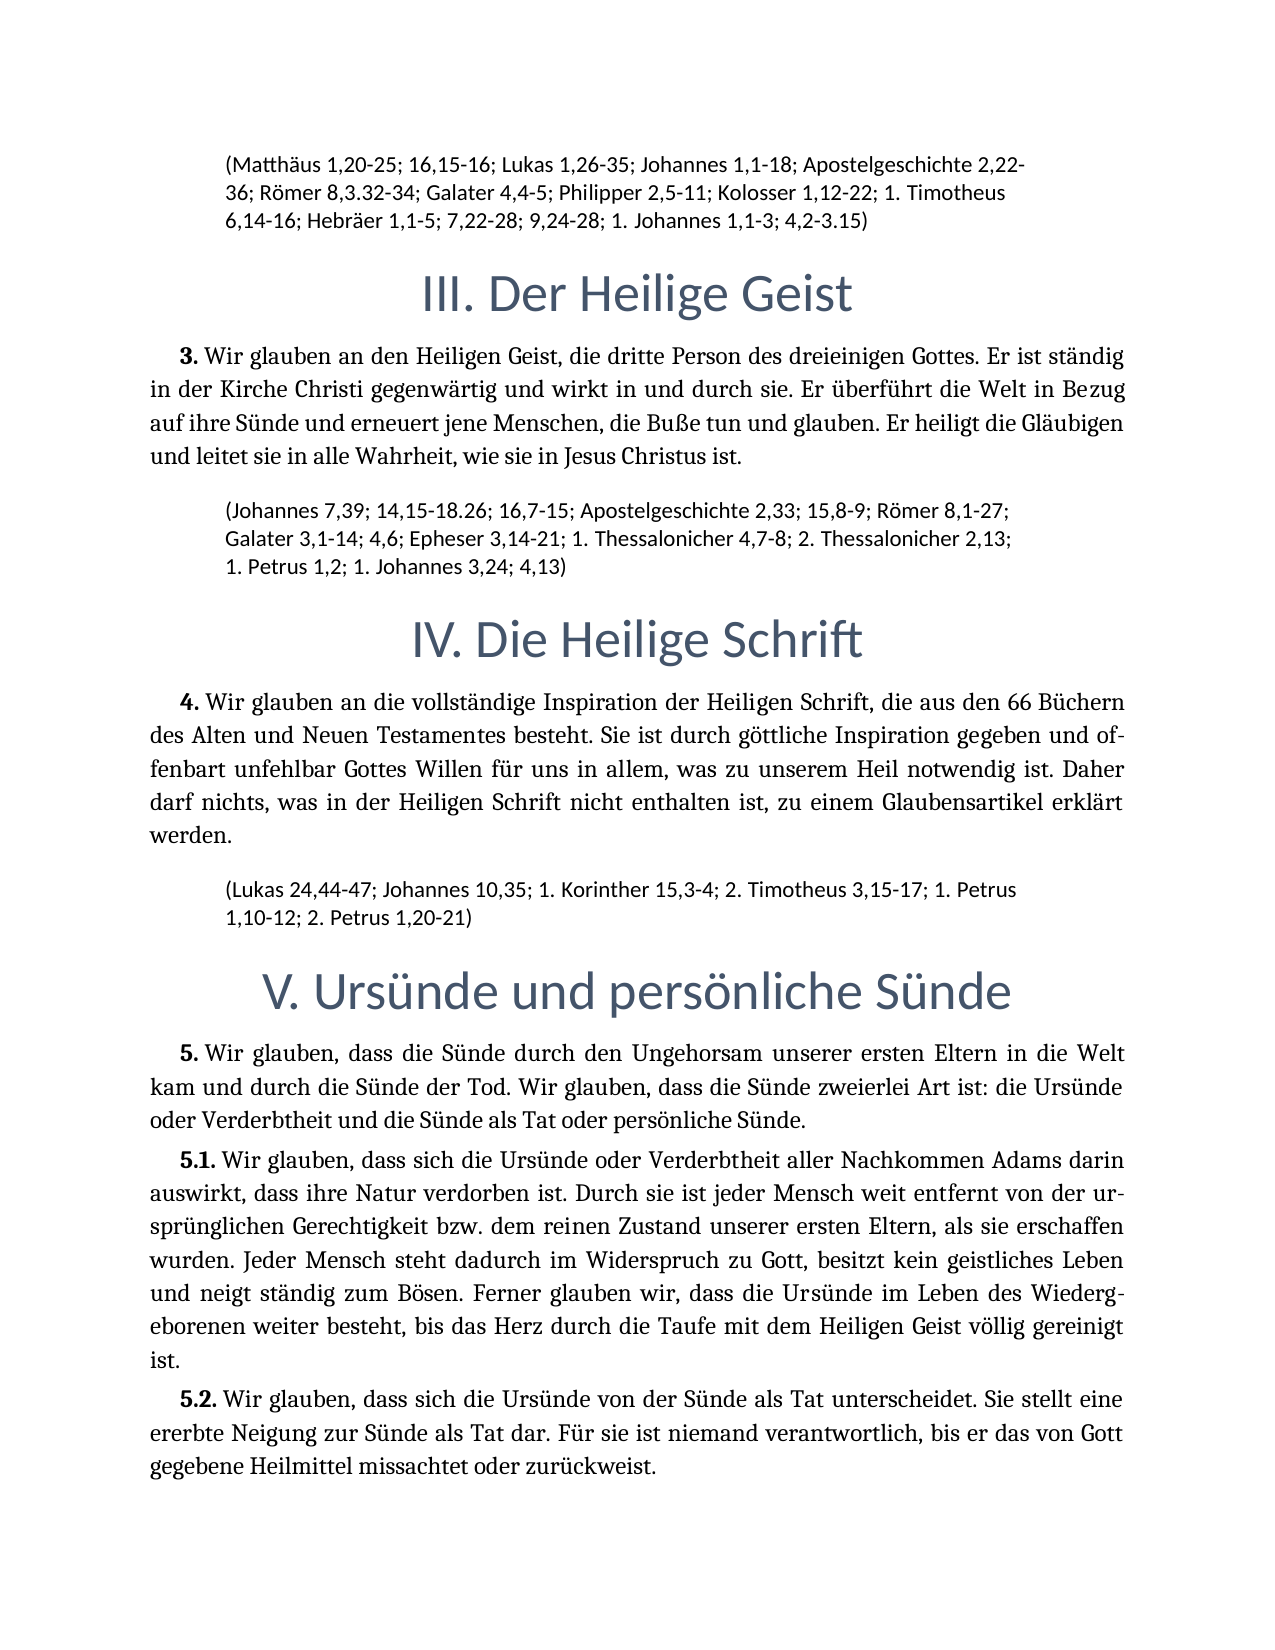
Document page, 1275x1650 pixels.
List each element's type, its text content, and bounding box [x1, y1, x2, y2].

text (Johannes 7,39; 14,15-18.26; 16,7-15; Apostelgeschichte 2,33; 15,8-9; Römer 8,1-27; Galater 3,1-14; 4,6; Epheser 3,14-21; 1. Thessalonicher 4,7-8; 2. Thessalonicher 2,13; 1. Petrus 1,2; 1. Johannes 3,24; 4,13) [225, 496, 1050, 580]
text (Matthäus 1,20-25; 16,15-16; Lukas 1,26-35; Johannes 1,1-18; Apostelgeschichte 2,22-36; Römer 8,3.32-34; Galater 4,4-5; Philipper 2,5-11; Kolosser 1,12-22; 1. Timotheus 6,14-16; Hebräer 1,1-5; 7,22-28; 9,24-28; 1. Johannes 1,1-3; 4,2-3.15) [225, 150, 1050, 234]
text 5.2. Wir glauben, dass sich die Ursünde von der Sünde als Tat unterscheidet. Sie stellt eine ererbte Neigung zur Sünde als Tat dar. Für sie ist niemand verantwortlich, bis er das von Gott gegebene Heilmittel missachtet oder zurückweist. [150, 1381, 1125, 1481]
text 4. Wir glauben an die vollständige Inspiration der Heiligen Schrift, die aus den 66 Büchern des Alten und Neuen Testamentes besteht. Sie ist durch göttliche Inspiration gegeben und offenbart unfehlbar Gottes Willen für uns in allem, was zu unserem Heil notwendig ist. Daher darf nichts, was in der Heiligen Schrift nicht enthalten ist, zu einem Glaubensartikel erklärt werden. [150, 684, 1125, 850]
text 3. Wir glauben an den Heiligen Geist, die dritte Person des dreieinigen Gottes. Er ist ständig in der Kirche Christi gegenwärtig und wirkt in und durch sie. Er überführt die Welt in Bezug auf ihre Sünde und erneuert jene Menschen, die Buße tun und glauben. Er heiligt die Gläubigen und leitet sie in alle Wahrheit, wie sie in Jesus Christus ist. [150, 338, 1125, 471]
text V. Ursünde und persönliche Sünde [150, 956, 1125, 1023]
text IV. Die Heilige Schrift [150, 605, 1125, 671]
text (Lukas 24,44-47; Johannes 10,35; 1. Korinther 15,3-4; 2. Timotheus 3,15-17; 1. Petrus 1,10-12; 2. Petrus 1,20-21) [225, 875, 1050, 931]
text III. Der Heilige Geist [150, 259, 1125, 325]
text 5.1. Wir glauben, dass sich die Ursünde oder Verderbtheit aller Nachkommen Adams darin auswirkt, dass ihre Natur verdorben ist. Durch sie ist jeder Mensch weit entfernt von der ursprünglichen Gerechtigkeit bzw. dem reinen Zustand unserer ersten Eltern, als sie erschaffen wurden. Jeder Mensch steht dadurch im Widerspruch zu Gott, besitzt kein geistliches Leben und neigt ständig zum Bösen. Ferner glauben wir, dass die Ursünde im Leben des Wiedergeborenen weiter besteht, bis das Herz durch die Taufe mit dem Heiligen Geist völlig gereinigt ist. [150, 1141, 1125, 1375]
text 5. Wir glauben, dass die Sünde durch den Ungehorsam unserer ersten Eltern in die Welt kam und durch die Sünde der Tod. Wir glauben, dass die Sünde zweierlei Art ist: die Ursünde oder Verderbtheit und die Sünde als Tat oder persönliche Sünde. [150, 1035, 1125, 1135]
